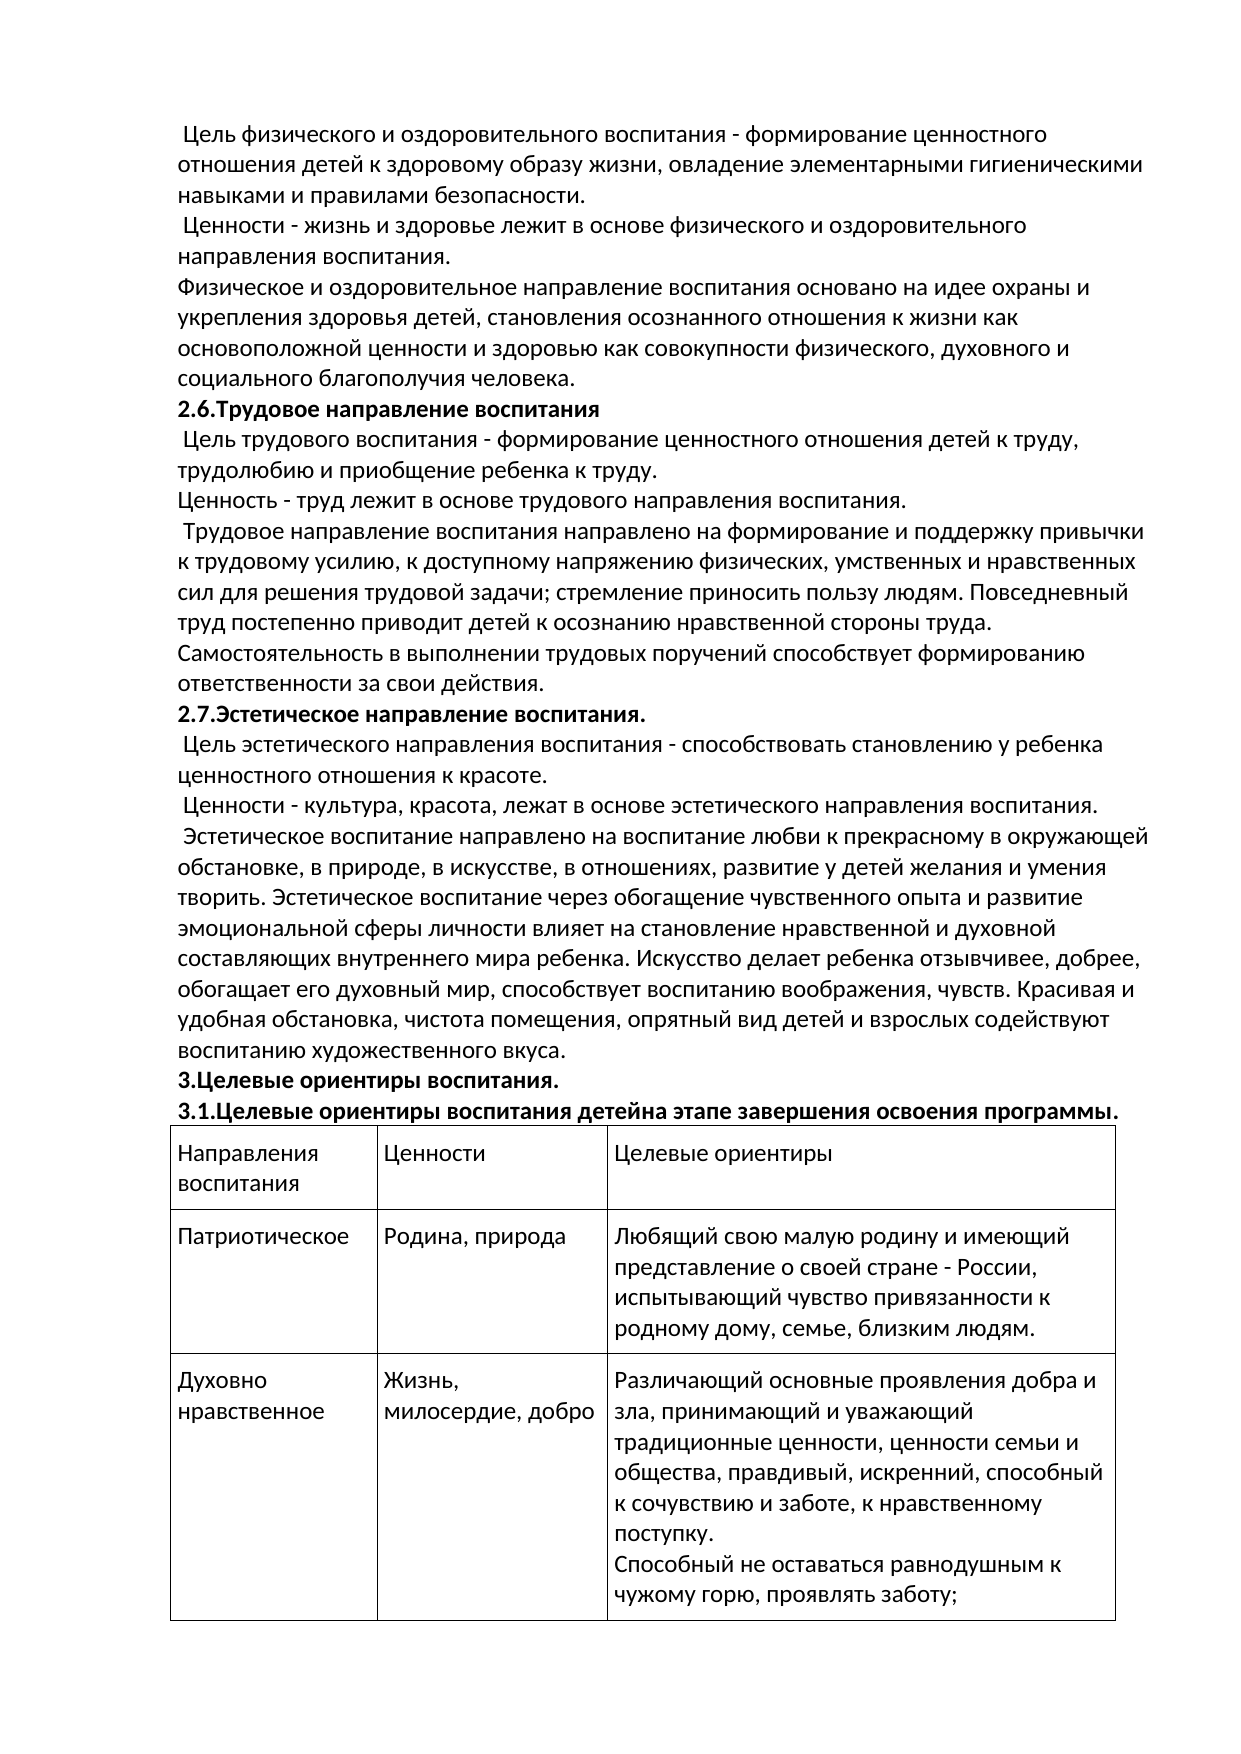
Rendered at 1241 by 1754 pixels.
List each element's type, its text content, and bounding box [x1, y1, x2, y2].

text Трудовое направление воспитания направлено на формирование и поддержку привычки к трудовому усилию, к доступному напряжению физических, умственных и нравственных сил для решения трудовой задачи; стремление приносить пользу людям. Повседневный труд постепенно приводит детей к осознанию нравственной стороны труда. Самостоятельность в выполнении трудовых поручений способствует формированию ответственности за свои действия. [177, 515, 1152, 698]
text Физическое и оздоровительное направление воспитания основано на идее охраны и укрепления здоровья детей, становления осознанного отношения к жизни как основоположной ценности и здоровью как совокупности физического, духовного и социального благополучия человека. [177, 271, 1152, 393]
table_header Целевые ориентиры [608, 1126, 1115, 1209]
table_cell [378, 1354, 607, 1619]
table_header Ценности [378, 1126, 607, 1209]
text Цель эстетического направления воспитания - способствовать становлению у ребенка ценностного отношения к красоте. [177, 728, 1152, 789]
text Ценности - культура, красота, лежат в основе эстетического направления воспитания. [177, 789, 1152, 820]
text Цель трудового воспитания - формирование ценностного отношения детей к труду, трудолюбию и приобщение ребенка к труду. [177, 423, 1152, 484]
text 2.6.Трудовое направление воспитания [177, 393, 1152, 423]
text Ценности - жизнь и здоровье лежит в основе физического и оздоровительного направления воспитания. [177, 210, 1152, 271]
text Цель физического и оздоровительного воспитания - формирование ценностного отношения детей к здоровому образу жизни, овладение элементарными гигиеническими навыками и правилами безопасности. [177, 118, 1152, 210]
table_cell Патриотическое [171, 1210, 377, 1353]
text Ценность - труд лежит в основе трудового направления воспитания. [177, 484, 1152, 515]
table_header Направления воспитания [171, 1126, 377, 1209]
table_cell Родина, природа [378, 1210, 607, 1353]
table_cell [171, 1354, 377, 1619]
text 2.7.Эстетическое направление воспитания. [177, 698, 1152, 728]
text 3.Целевые ориентиры воспитания. [177, 1064, 1152, 1095]
text 3.1.Целевые ориентиры воспитания детейна этапе завершения освоения программы. [177, 1095, 1152, 1125]
text Эстетическое воспитание направлено на воспитание любви к прекрасному в окружающей обстановке, в природе, в искусстве, в отношениях, развитие у детей желания и умения творить. Эстетическое воспитание через обогащение чувственного опыта и развитие эмоциональной сферы личности влияет на становление нравственной и духовной составляющих внутреннего мира ребенка. Искусство делает ребенка отзывчивее, добрее, обогащает его духовный мир, способствует воспитанию воображения, чувств. Красивая и удобная обстановка, чистота помещения, опрятный вид детей и взрослых содействуют воспитанию художественного вкуса. [177, 820, 1152, 1064]
table_cell Любящий свою малую родину и имеющий представление о своей стране - России, испытывающий чувство привязанности к родному дому, семье, близким людям. [608, 1210, 1115, 1353]
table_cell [608, 1354, 1115, 1619]
